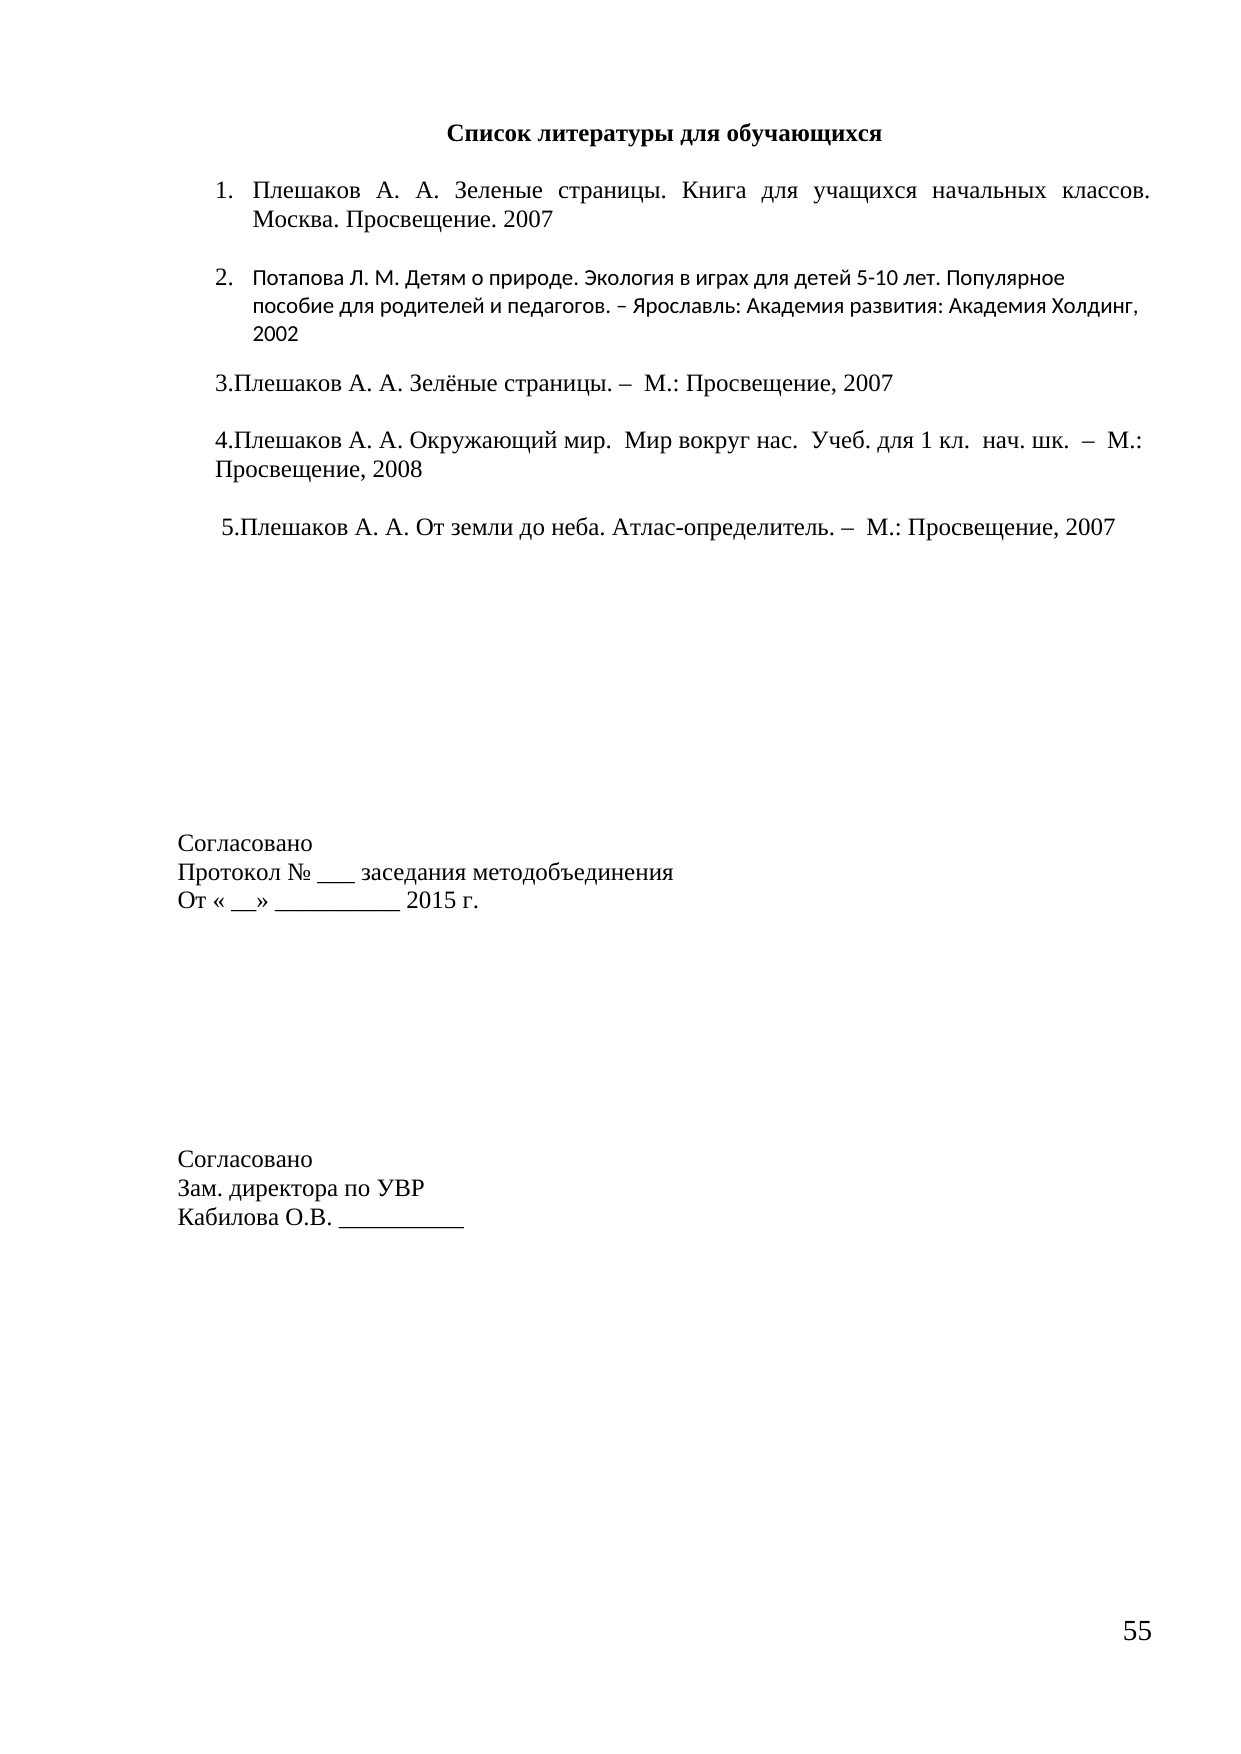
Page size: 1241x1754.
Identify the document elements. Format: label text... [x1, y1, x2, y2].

text 4.Плешаков А. А. Окружающий мир. Мир вокруг нас. Учеб. для 1 кл. нач. шк. – М.: Просвещение, 2008 [215, 425, 1152, 483]
text Зам. директора по УВР [177, 1173, 1152, 1202]
text Согласовано [177, 1144, 1152, 1173]
list Потапова Л. М. Детям о природе. Экология в играх для детей 5-10 лет. Популярное пособие для родителей и педагогов. – Ярославль: Академия развития: Академия Холдинг, 2002 [215, 262, 1152, 347]
text От « __» __________ 2015 г. [177, 885, 1152, 914]
text Протокол № ___ заседания методобъединения [177, 857, 1152, 885]
text 5.Плешаков А. А. От земли до неба. Атлас-определитель. – М.: Просвещение, 2007 [177, 512, 1152, 540]
text 3.Плешаков А. А. Зелёные страницы. – М.: Просвещение, 2007 [215, 368, 1152, 397]
text Кабилова О.В. __________ [177, 1202, 1152, 1230]
list Плешаков А. А. Зеленые страницы. Книга для учащихся начальных классов. Москва. Просвещение. 2007 [215, 176, 1152, 233]
text Согласовано [177, 828, 1152, 857]
text Список литературы для обучающихся [177, 118, 1152, 147]
